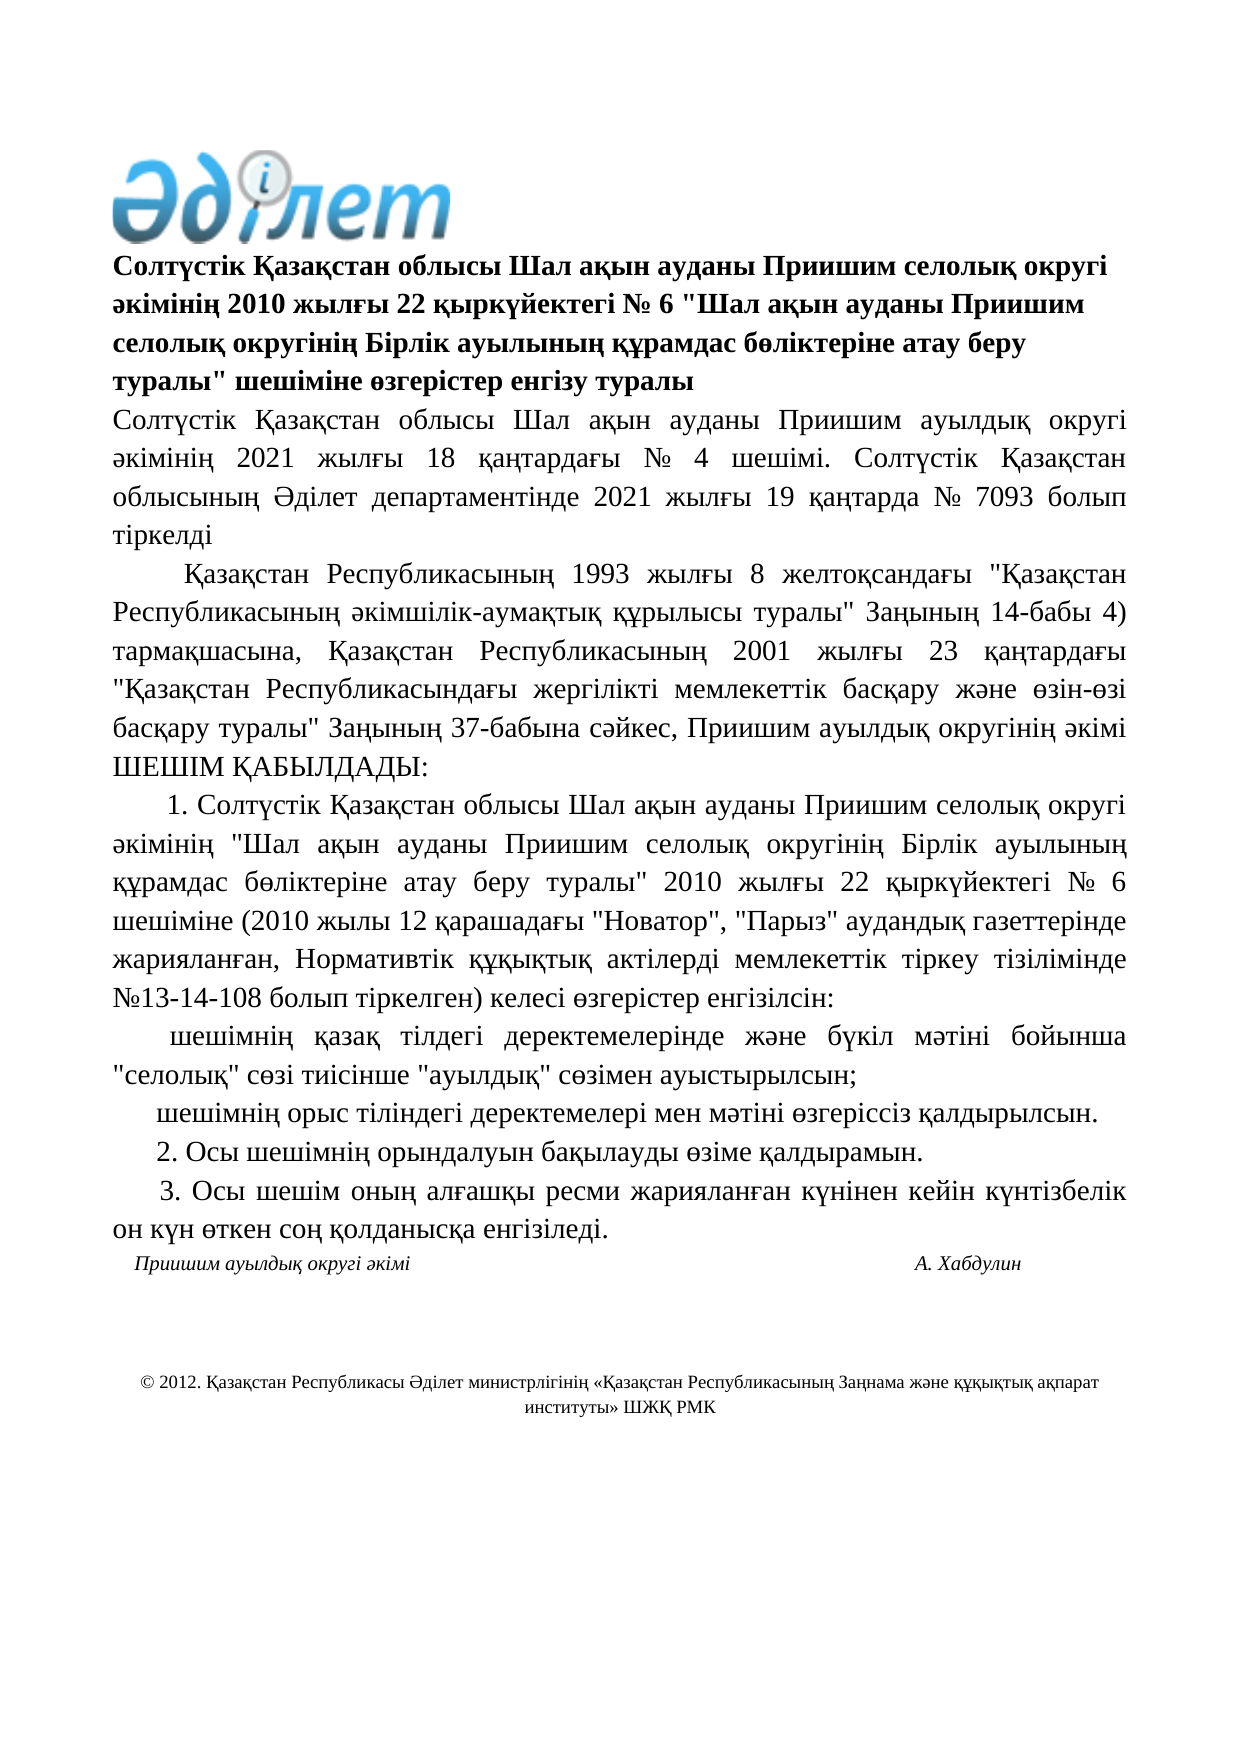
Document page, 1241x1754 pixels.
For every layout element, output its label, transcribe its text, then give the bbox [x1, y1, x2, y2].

text 3. Осы шешім оның алғашқы ресми жарияланған күнінен кейін күнтізбелік он күн өткен соң қолданысқа енгізіледі. [112, 1173, 1128, 1245]
table_header А. Хабдулин [913, 1250, 1240, 1281]
text © 2012. Қазақстан Республикасы Әділет министрлігінің «Қазақстан Республикасының Заңнама және құқықтық ақпарат институты» ШЖҚ РМК [112, 1371, 1128, 1418]
text 2. Осы шешімнің орындалуын бақылауды өзіме қалдырамын. [112, 1134, 1128, 1168]
text шешiмнің қазақ тілдегі деректемелерінде және бүкіл мәтіні бойынша "селолық" сөзі тиісінше "ауылдық" сөзімен ауыстырылсын; [112, 1018, 1128, 1091]
picture [112, 150, 451, 244]
text Солтүстік Қазақстан облысы Шал ақын ауданы Приишим ауылдық округі әкімінің 2021 жылғы 18 қаңтардағы № 4 шешімі. Солтүстік Қазақстан облысының Әділет департаментінде 2021 жылғы 19 қаңтарда № 7093 болып тіркелді [112, 402, 1128, 551]
table_header Приишим ауылдық округі әкімі [101, 1250, 913, 1281]
text шешімнің орыс тіліндегі деректемелері мен мәтіні өзгеріссіз қалдырылсын. [112, 1096, 1128, 1129]
text Қазақстан Республикасының 1993 жылғы 8 желтоқсандағы "Қазақстан Республикасының әкімшілік-аумақтық құрылысы туралы" Заңының 14-бабы 4) тармақшасына, Қазақстан Республикасының 2001 жылғы 23 қаңтардағы "Қазақстан Республикасындағы жергілікті мемлекеттік басқару және өзін-өзі басқару туралы" Заңының 37-бабына сәйкес, Приишим ауылдық округінің әкімі ШЕШІМ ҚАБЫЛДАДЫ: [112, 556, 1128, 782]
text 1. Солтүстік Қазақстан облысы Шал ақын ауданы Приишим селолық округі әкімінің "Шал ақын ауданы Приишим селолық округінің Бірлік ауылының құрамдас бөліктеріне атау беру туралы" 2010 жылғы 22 қыркүйектегі № 6 шешіміне (2010 жылы 12 қарашадағы "Новатор", "Парыз" аудандық газеттерінде жарияланған, Нормативтік құқықтық актілерді мемлекеттік тіркеу тізілімінде №13-14-108 болып тіркелген) келесі өзгерістер енгізілсін: [112, 787, 1128, 1013]
text Солтүстік Қазақстан облысы Шал ақын ауданы Приишим селолық округі әкімінің 2010 жылғы 22 қыркүйектегі № 6 "Шал ақын ауданы Приишим селолық округінің Бірлік ауылының құрамдас бөліктеріне атау беру туралы" шешіміне өзгерістер енгізу туралы [112, 248, 1128, 397]
